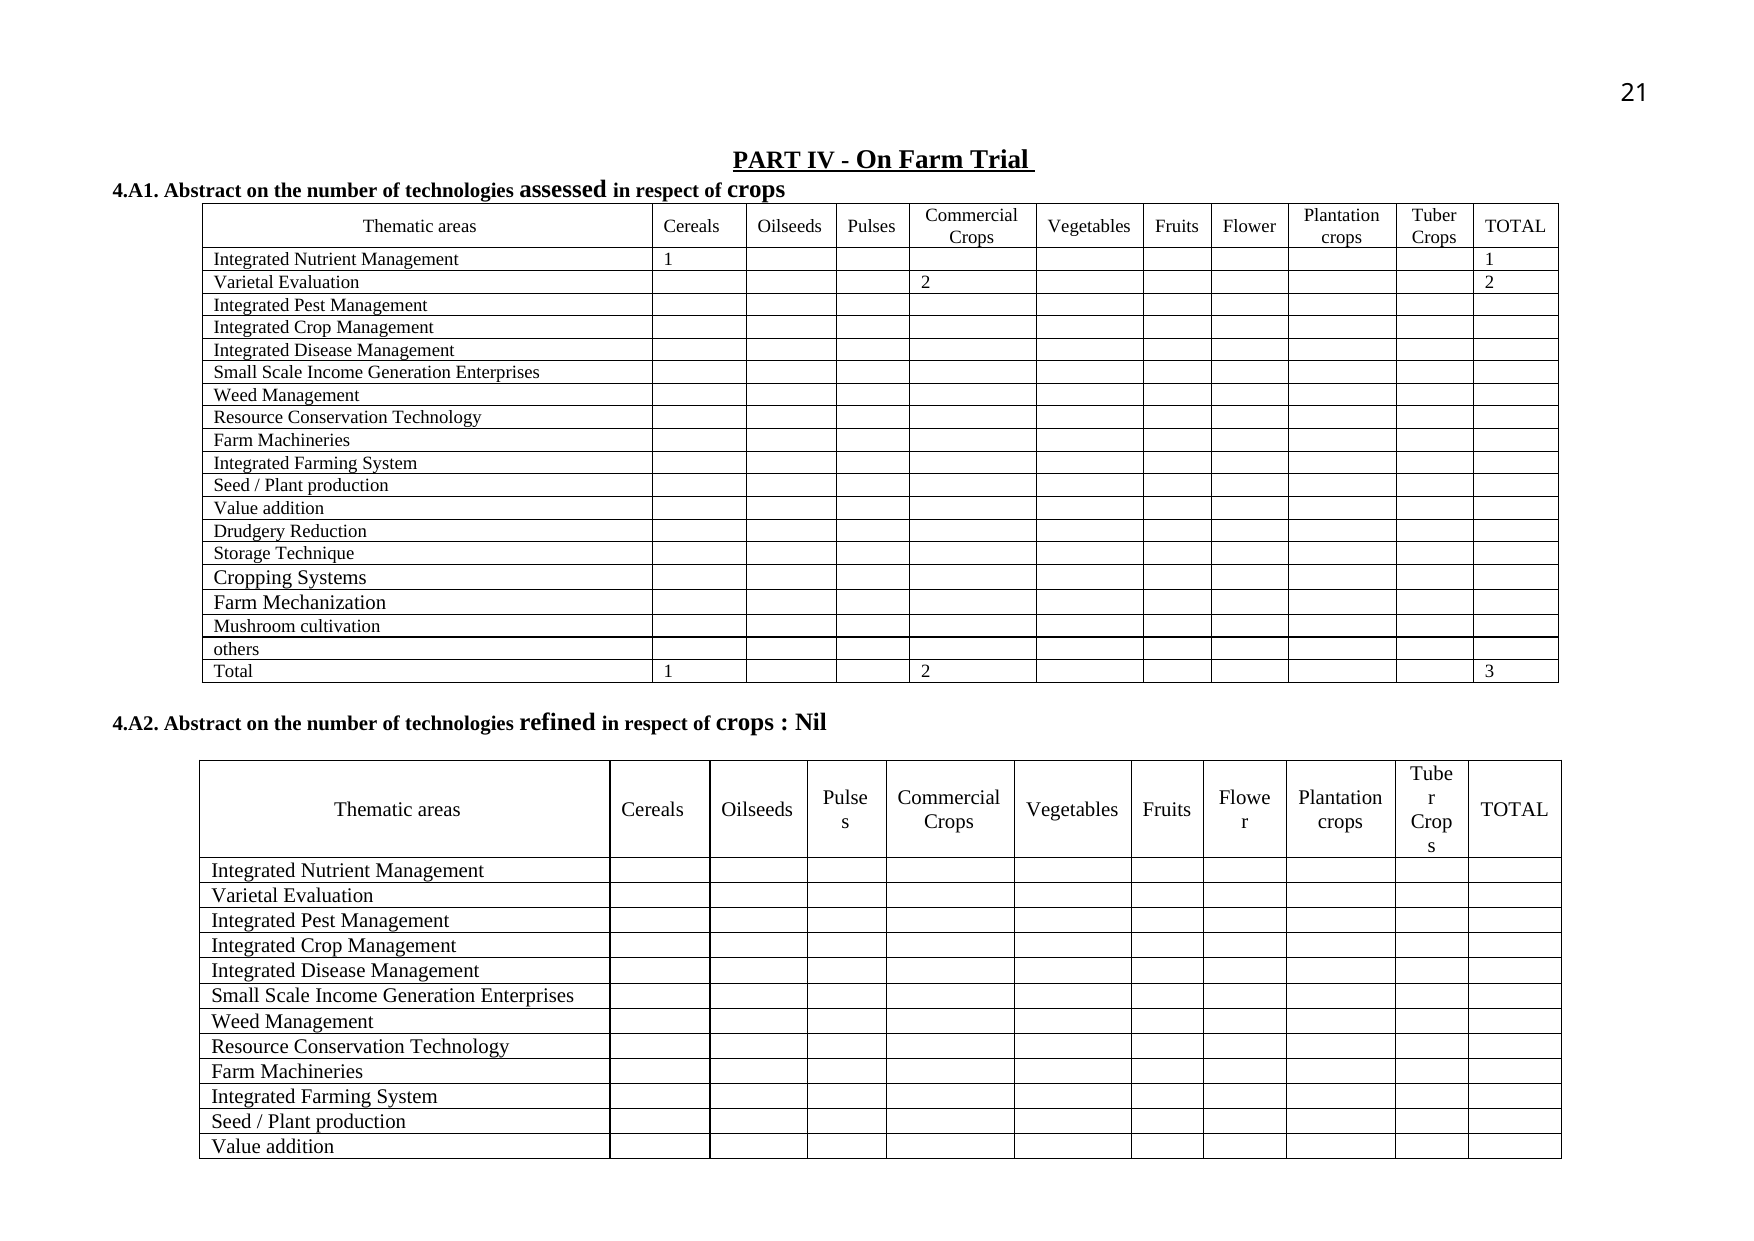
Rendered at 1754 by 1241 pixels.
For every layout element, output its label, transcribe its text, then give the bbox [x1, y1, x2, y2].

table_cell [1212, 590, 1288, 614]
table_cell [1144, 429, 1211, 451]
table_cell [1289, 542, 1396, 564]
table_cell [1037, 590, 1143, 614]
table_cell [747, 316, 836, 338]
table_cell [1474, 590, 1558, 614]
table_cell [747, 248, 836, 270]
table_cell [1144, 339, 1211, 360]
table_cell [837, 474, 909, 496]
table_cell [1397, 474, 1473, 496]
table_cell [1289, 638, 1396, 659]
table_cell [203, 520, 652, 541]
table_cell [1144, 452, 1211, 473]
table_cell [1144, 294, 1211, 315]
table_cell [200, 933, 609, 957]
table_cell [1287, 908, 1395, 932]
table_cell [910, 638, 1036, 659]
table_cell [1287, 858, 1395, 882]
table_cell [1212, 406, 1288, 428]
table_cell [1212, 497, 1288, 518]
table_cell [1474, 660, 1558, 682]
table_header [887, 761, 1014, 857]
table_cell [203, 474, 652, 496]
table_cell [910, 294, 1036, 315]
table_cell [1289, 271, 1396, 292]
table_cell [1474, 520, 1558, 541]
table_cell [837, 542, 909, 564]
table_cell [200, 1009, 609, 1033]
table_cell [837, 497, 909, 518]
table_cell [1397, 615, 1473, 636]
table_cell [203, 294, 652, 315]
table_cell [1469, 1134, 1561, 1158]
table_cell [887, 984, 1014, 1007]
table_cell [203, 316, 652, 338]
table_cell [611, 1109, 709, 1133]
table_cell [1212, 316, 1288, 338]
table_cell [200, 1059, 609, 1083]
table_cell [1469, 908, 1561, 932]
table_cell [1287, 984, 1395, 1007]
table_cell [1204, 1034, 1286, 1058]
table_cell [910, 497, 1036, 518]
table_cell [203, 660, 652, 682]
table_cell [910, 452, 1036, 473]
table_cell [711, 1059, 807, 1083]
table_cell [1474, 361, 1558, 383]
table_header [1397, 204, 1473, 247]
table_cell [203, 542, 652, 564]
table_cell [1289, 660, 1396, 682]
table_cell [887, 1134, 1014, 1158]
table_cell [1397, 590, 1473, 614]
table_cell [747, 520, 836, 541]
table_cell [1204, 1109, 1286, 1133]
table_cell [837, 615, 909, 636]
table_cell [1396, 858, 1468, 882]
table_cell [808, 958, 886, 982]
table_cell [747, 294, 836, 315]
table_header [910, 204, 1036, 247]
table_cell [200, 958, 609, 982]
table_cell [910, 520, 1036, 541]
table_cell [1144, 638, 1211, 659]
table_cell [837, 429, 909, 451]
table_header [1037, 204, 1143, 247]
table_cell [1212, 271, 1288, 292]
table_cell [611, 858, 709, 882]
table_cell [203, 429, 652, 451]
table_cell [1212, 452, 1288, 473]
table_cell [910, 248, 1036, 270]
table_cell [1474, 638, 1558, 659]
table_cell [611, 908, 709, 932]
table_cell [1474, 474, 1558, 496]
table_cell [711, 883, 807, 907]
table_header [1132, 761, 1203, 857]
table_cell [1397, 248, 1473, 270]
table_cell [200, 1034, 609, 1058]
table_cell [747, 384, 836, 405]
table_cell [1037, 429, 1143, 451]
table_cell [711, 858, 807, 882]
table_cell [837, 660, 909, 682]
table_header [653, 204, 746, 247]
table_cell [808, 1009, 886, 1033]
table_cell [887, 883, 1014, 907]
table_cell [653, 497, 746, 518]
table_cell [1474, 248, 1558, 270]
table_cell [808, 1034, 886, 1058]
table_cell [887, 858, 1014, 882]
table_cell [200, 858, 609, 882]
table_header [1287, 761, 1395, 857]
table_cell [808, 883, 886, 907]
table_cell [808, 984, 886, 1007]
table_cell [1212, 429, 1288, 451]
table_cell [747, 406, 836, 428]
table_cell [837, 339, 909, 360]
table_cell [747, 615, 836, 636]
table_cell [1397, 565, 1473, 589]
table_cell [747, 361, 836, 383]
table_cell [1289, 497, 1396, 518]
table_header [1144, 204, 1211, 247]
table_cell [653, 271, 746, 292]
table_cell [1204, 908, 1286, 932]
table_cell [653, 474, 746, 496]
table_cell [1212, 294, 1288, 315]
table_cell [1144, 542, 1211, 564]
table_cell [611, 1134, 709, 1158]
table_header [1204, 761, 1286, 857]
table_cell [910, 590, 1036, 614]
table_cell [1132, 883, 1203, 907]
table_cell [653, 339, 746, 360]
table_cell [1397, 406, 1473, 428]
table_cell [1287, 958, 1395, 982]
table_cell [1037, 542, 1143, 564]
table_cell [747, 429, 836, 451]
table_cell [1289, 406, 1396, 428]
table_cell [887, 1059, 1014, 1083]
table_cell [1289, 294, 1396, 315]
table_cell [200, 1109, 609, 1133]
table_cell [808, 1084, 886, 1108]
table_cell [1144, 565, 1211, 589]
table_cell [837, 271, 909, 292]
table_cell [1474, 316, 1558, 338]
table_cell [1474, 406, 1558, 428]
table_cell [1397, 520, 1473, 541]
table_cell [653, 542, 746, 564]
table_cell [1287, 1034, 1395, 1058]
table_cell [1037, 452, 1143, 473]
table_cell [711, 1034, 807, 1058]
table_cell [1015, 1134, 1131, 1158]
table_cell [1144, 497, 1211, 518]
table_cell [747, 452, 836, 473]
text 4.A1. Abstract on the number of technologies assessed in respect of crops [112, 174, 1624, 203]
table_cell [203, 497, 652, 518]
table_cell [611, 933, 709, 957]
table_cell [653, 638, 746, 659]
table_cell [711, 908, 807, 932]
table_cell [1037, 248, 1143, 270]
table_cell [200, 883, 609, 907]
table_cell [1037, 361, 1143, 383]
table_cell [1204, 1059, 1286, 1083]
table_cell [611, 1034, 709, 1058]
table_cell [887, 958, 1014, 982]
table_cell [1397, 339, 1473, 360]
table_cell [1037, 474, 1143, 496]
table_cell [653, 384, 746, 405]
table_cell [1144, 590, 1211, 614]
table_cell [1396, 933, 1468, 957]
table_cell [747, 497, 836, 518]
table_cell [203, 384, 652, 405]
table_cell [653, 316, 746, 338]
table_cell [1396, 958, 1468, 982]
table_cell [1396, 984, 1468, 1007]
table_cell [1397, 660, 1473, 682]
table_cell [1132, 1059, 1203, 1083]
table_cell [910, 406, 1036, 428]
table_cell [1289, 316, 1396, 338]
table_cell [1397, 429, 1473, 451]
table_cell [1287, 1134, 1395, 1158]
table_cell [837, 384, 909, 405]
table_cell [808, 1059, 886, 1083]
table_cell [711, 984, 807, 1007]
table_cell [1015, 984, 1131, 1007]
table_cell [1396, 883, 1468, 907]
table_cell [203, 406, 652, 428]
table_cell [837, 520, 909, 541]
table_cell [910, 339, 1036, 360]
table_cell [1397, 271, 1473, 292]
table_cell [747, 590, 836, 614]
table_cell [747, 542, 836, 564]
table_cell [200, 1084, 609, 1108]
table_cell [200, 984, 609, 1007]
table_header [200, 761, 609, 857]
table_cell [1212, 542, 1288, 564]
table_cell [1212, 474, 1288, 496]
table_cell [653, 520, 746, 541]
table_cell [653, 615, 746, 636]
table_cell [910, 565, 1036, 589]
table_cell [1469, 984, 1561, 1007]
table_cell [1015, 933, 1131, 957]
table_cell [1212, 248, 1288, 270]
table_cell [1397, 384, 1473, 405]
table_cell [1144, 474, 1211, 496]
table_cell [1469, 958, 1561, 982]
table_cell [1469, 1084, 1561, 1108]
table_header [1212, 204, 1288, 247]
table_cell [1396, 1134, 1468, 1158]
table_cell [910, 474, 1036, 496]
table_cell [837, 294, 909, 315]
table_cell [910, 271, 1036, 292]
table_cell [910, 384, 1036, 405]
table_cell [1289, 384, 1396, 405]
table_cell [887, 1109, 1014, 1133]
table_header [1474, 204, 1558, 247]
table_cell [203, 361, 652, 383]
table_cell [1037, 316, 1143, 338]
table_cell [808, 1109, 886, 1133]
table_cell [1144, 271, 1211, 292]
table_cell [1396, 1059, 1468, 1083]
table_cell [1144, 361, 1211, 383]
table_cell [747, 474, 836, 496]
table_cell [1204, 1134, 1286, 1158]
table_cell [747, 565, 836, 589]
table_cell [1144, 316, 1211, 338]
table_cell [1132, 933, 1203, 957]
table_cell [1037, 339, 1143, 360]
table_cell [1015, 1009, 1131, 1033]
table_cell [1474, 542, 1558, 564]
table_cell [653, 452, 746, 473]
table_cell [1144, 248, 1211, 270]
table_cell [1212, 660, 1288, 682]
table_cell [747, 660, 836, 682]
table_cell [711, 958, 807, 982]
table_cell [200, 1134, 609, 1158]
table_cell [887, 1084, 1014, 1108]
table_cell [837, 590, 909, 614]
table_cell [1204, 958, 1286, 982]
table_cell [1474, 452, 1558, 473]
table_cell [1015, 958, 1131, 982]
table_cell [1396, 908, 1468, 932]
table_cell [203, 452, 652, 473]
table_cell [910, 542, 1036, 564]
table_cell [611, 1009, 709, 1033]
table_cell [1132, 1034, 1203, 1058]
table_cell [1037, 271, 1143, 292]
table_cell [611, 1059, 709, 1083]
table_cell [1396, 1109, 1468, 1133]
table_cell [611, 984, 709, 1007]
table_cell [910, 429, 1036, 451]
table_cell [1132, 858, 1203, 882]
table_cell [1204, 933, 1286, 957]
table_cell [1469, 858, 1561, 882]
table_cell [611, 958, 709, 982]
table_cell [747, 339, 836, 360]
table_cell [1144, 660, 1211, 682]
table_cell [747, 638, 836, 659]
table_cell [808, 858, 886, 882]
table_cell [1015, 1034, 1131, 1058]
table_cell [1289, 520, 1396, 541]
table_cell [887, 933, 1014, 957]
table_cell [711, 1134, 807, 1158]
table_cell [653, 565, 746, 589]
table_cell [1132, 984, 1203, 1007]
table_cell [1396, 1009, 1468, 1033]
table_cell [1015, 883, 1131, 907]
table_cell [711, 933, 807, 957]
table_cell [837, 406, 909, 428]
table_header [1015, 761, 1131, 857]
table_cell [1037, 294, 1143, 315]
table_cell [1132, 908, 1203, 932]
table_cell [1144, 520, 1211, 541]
text 4.A2. Abstract on the number of technologies refined in respect of crops : Nil [112, 707, 1624, 736]
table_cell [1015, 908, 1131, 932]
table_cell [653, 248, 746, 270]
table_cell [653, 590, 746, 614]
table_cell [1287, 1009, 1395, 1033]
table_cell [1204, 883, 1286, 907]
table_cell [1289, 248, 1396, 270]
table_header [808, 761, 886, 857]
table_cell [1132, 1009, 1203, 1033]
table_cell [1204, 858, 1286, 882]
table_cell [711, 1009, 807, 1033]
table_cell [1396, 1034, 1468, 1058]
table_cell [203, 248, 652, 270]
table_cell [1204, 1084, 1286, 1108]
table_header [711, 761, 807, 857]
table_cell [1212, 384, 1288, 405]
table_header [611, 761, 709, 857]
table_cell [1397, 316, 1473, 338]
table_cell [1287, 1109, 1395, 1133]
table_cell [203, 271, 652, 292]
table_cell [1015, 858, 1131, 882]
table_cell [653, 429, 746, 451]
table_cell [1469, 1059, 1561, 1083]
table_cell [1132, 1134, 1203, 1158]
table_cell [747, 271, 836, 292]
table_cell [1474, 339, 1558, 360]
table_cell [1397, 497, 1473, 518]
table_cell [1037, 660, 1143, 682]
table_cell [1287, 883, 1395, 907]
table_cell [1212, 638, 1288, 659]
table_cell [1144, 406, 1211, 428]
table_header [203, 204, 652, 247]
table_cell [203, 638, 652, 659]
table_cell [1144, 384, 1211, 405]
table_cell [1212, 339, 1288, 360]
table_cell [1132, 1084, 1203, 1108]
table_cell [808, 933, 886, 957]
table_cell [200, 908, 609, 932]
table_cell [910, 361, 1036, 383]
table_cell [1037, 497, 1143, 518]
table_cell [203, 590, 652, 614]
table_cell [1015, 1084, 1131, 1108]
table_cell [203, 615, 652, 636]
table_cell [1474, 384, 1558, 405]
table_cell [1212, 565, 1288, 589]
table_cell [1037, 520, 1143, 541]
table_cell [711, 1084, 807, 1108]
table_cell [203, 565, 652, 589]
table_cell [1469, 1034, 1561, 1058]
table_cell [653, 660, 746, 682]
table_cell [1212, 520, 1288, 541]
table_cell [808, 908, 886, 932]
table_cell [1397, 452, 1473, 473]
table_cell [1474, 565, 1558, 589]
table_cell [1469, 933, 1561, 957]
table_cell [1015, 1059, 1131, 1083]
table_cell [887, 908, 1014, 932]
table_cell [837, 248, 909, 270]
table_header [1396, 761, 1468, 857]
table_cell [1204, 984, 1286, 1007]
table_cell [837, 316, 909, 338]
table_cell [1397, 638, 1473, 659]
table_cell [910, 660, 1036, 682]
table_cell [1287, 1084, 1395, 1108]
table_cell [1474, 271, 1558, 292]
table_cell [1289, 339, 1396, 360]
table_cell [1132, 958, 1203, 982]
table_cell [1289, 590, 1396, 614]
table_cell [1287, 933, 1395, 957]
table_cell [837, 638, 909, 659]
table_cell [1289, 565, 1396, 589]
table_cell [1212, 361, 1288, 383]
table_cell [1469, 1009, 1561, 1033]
text PART IV - On Farm Trial [112, 143, 1649, 174]
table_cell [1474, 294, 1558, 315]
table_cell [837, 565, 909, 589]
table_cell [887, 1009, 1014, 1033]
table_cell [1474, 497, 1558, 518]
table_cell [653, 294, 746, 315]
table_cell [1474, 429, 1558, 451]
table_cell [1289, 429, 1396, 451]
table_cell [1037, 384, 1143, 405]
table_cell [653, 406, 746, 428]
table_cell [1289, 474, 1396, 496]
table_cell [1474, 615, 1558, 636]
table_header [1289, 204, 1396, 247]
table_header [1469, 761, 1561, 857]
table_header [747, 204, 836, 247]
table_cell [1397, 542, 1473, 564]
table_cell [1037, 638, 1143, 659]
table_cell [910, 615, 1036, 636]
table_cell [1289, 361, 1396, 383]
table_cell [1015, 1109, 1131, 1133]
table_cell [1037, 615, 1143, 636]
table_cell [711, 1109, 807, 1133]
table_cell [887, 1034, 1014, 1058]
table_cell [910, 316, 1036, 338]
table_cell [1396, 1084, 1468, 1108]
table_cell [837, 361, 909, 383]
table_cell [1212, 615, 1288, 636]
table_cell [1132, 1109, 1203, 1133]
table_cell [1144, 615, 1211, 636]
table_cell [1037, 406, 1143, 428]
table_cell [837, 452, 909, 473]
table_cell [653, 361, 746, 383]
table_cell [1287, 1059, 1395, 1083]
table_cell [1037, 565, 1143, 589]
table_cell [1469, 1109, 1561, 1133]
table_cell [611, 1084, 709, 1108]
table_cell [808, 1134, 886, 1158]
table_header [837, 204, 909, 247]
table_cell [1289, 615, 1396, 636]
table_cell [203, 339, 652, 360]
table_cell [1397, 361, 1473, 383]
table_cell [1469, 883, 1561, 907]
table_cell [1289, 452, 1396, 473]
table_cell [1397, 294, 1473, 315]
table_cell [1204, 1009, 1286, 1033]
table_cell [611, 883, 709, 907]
